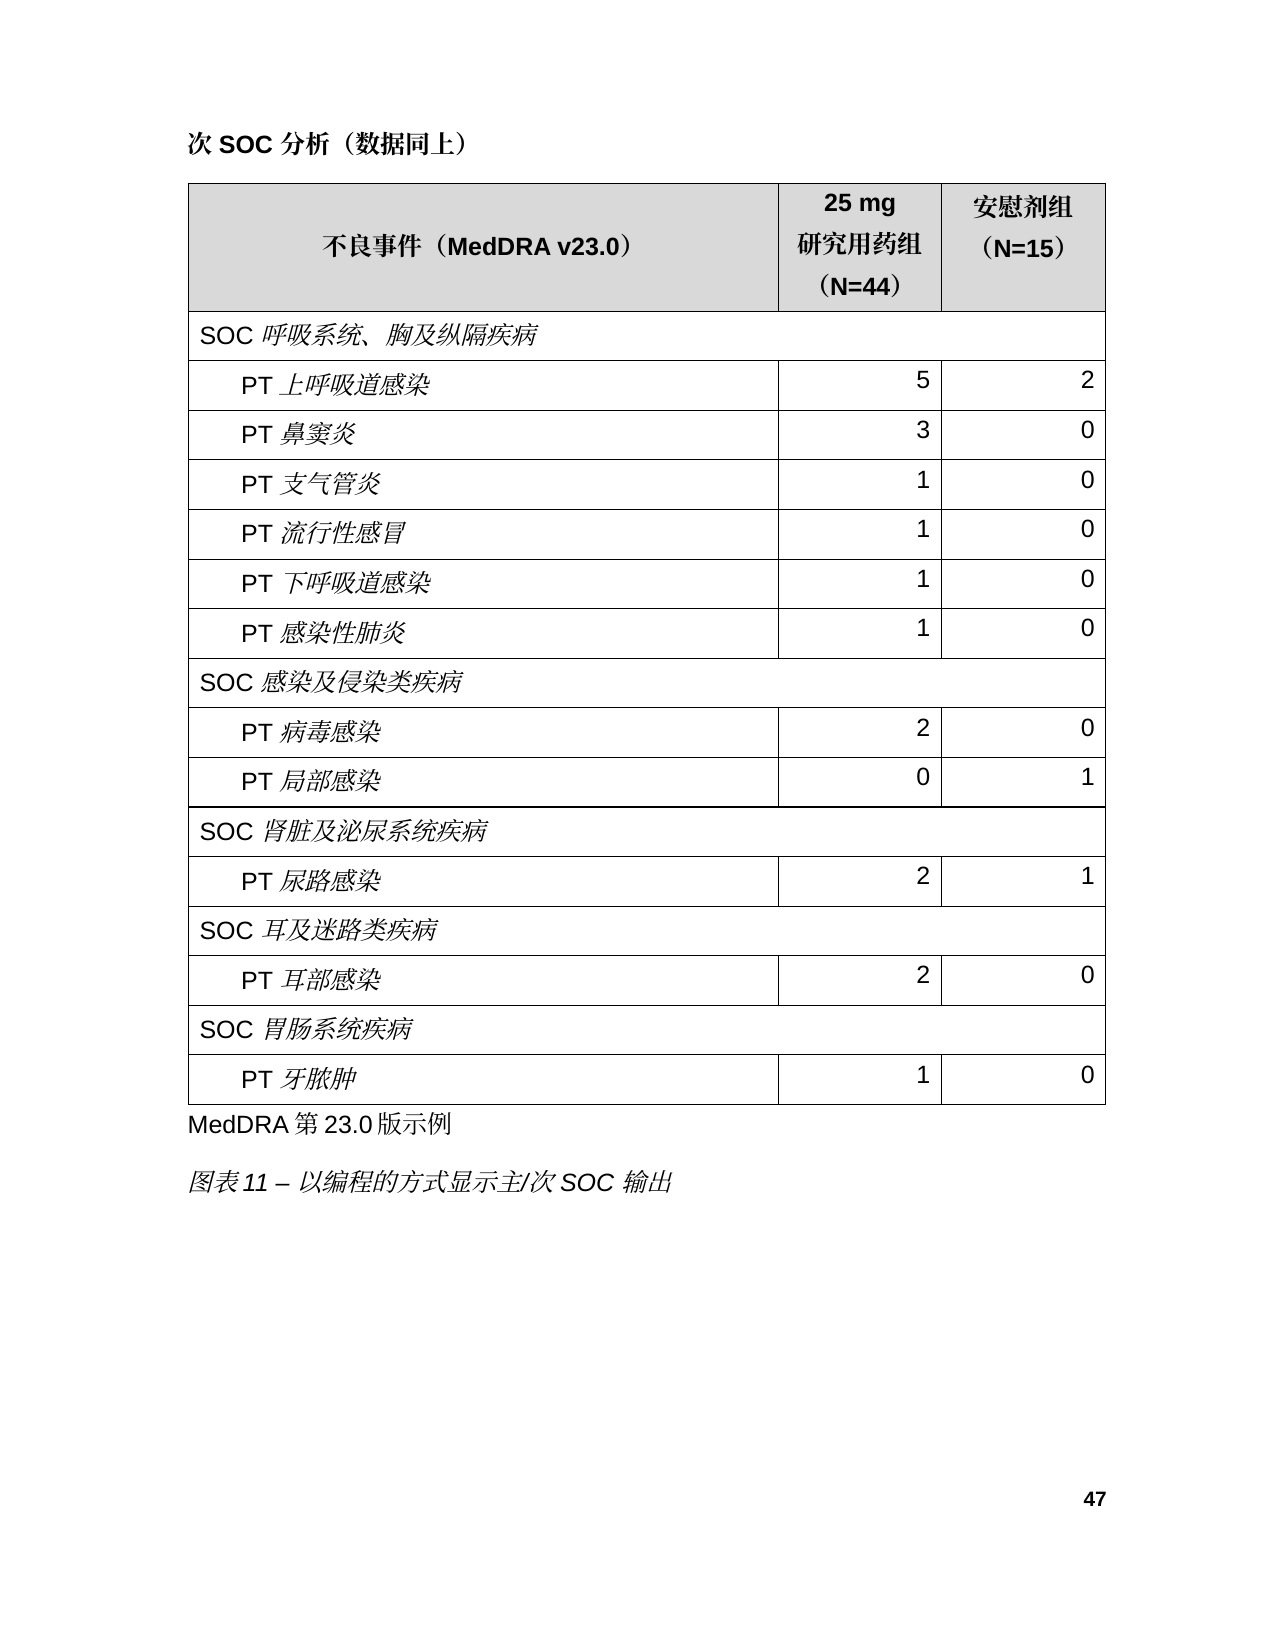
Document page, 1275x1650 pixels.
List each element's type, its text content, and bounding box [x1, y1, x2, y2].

table_cell SOC 胃肠系统疾病 [189, 1006, 1105, 1054]
table_cell PT 牙脓肿 [189, 1055, 778, 1104]
text 次 SOC 分析（数据同上） [187, 125, 1106, 161]
text 图表11 – 以编程的方式显示主/次 SOC 输出 [187, 1163, 1106, 1199]
table_cell 2 [779, 708, 941, 757]
table_cell PT 感染性肺炎 [189, 609, 778, 658]
table_cell PT上呼吸道感染 [189, 361, 778, 410]
table_cell 1 [942, 857, 1105, 906]
table_cell 0 [942, 510, 1105, 558]
table_cell PT 鼻窦炎 [189, 411, 778, 459]
table_cell 0 [779, 758, 941, 806]
table_cell 0 [942, 460, 1105, 509]
table_cell 2 [942, 361, 1105, 410]
table_cell SOC 肾脏及泌尿系统疾病 [189, 808, 1105, 856]
table_cell 1 [779, 560, 941, 608]
table_cell PT 流行性感冒 [189, 510, 778, 558]
table_header 安慰剂组（N=15） [942, 184, 1105, 311]
text MedDRA第23.0版示例 [187, 1105, 1106, 1141]
table_cell PT 病毒感染 [189, 708, 778, 757]
table_cell 1 [779, 460, 941, 509]
table_cell 2 [779, 857, 941, 906]
table_cell 1 [779, 609, 941, 658]
table_cell 2 [779, 956, 941, 1005]
table_cell 1 [942, 758, 1105, 806]
table_cell 0 [942, 411, 1105, 459]
table_header 不良事件（MedDRA v23.0） [189, 184, 778, 311]
table_cell 1 [779, 1055, 941, 1104]
table_cell 0 [942, 609, 1105, 658]
table_cell PT 局部感染 [189, 758, 778, 806]
table_cell SOC 感染及侵染类疾病 [189, 659, 1105, 707]
table_cell PT 下呼吸道感染 [189, 560, 778, 608]
table_cell SOC 耳及迷路类疾病 [189, 907, 1105, 955]
table_cell SOC 呼吸系统、胸及纵隔疾病 [189, 312, 1105, 360]
table_cell 0 [942, 560, 1105, 608]
table_header 25 mg 研究用药组（N=44） [779, 184, 941, 311]
table_cell PT 支气管炎 [189, 460, 778, 509]
table_cell 0 [942, 956, 1105, 1005]
table_cell 5 [779, 361, 941, 410]
table_cell 3 [779, 411, 941, 459]
table_cell PT 尿路感染 [189, 857, 778, 906]
table_cell 1 [779, 510, 941, 558]
table_cell PT 耳部感染 [189, 956, 778, 1005]
table_cell 0 [942, 708, 1105, 757]
table_cell 0 [942, 1055, 1105, 1104]
